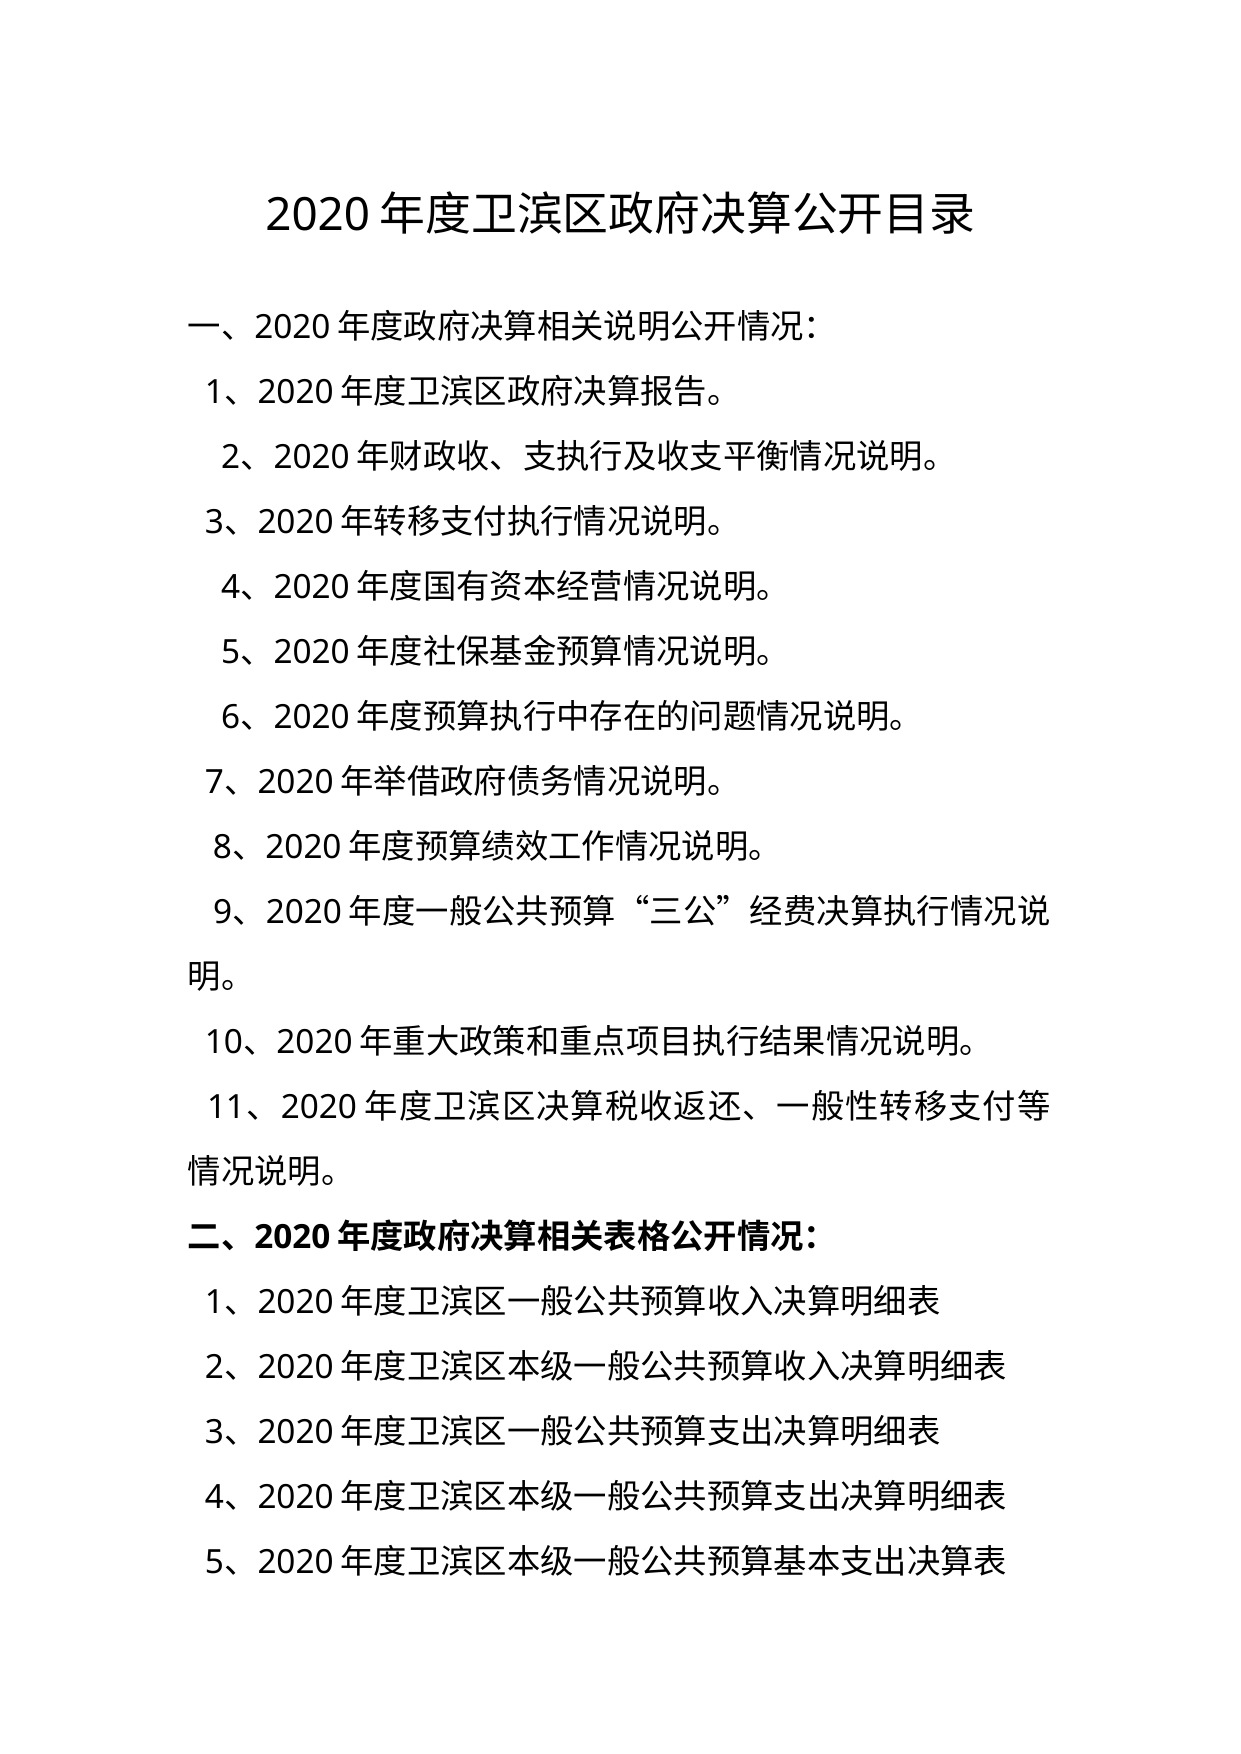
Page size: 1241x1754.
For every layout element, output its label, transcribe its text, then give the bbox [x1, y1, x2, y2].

text 1、2020年度卫滨区一般公共预算收入决算明细表 [187, 1267, 1053, 1332]
text 2、2020年财政收、支执行及收支平衡情况说明。 [187, 422, 1053, 487]
text 11、2020年度卫滨区决算税收返还、一般性转移支付等情况说明。 [187, 1072, 1053, 1202]
text 4、2020年度国有资本经营情况说明。 [187, 552, 1053, 617]
text 6、2020年度预算执行中存在的问题情况说明。 [187, 682, 1053, 747]
text 4、2020年度卫滨区本级一般公共预算支出决算明细表 [187, 1462, 1053, 1527]
text 1、2020年度卫滨区政府决算报告。 [187, 357, 1053, 422]
text 一、2020年度政府决算相关说明公开情况： [187, 292, 1053, 357]
text 9、2020年度一般公共预算“三公”经费决算执行情况说明。 [187, 877, 1053, 1007]
text 2020年度卫滨区政府决算公开目录 [187, 162, 1053, 259]
text 7、2020年举借政府债务情况说明。 [187, 747, 1053, 812]
text 二、2020年度政府决算相关表格公开情况： [187, 1202, 1053, 1267]
text 5、2020年度卫滨区本级一般公共预算基本支出决算表 [187, 1527, 1053, 1592]
text 3、2020年度卫滨区一般公共预算支出决算明细表 [187, 1397, 1053, 1462]
text 2、2020年度卫滨区本级一般公共预算收入决算明细表 [187, 1332, 1053, 1397]
text 10、2020年重大政策和重点项目执行结果情况说明。 [187, 1007, 1053, 1072]
text 3、2020年转移支付执行情况说明。 [187, 487, 1053, 552]
text 8、2020年度预算绩效工作情况说明。 [187, 812, 1053, 877]
text 5、2020年度社保基金预算情况说明。 [187, 617, 1053, 682]
